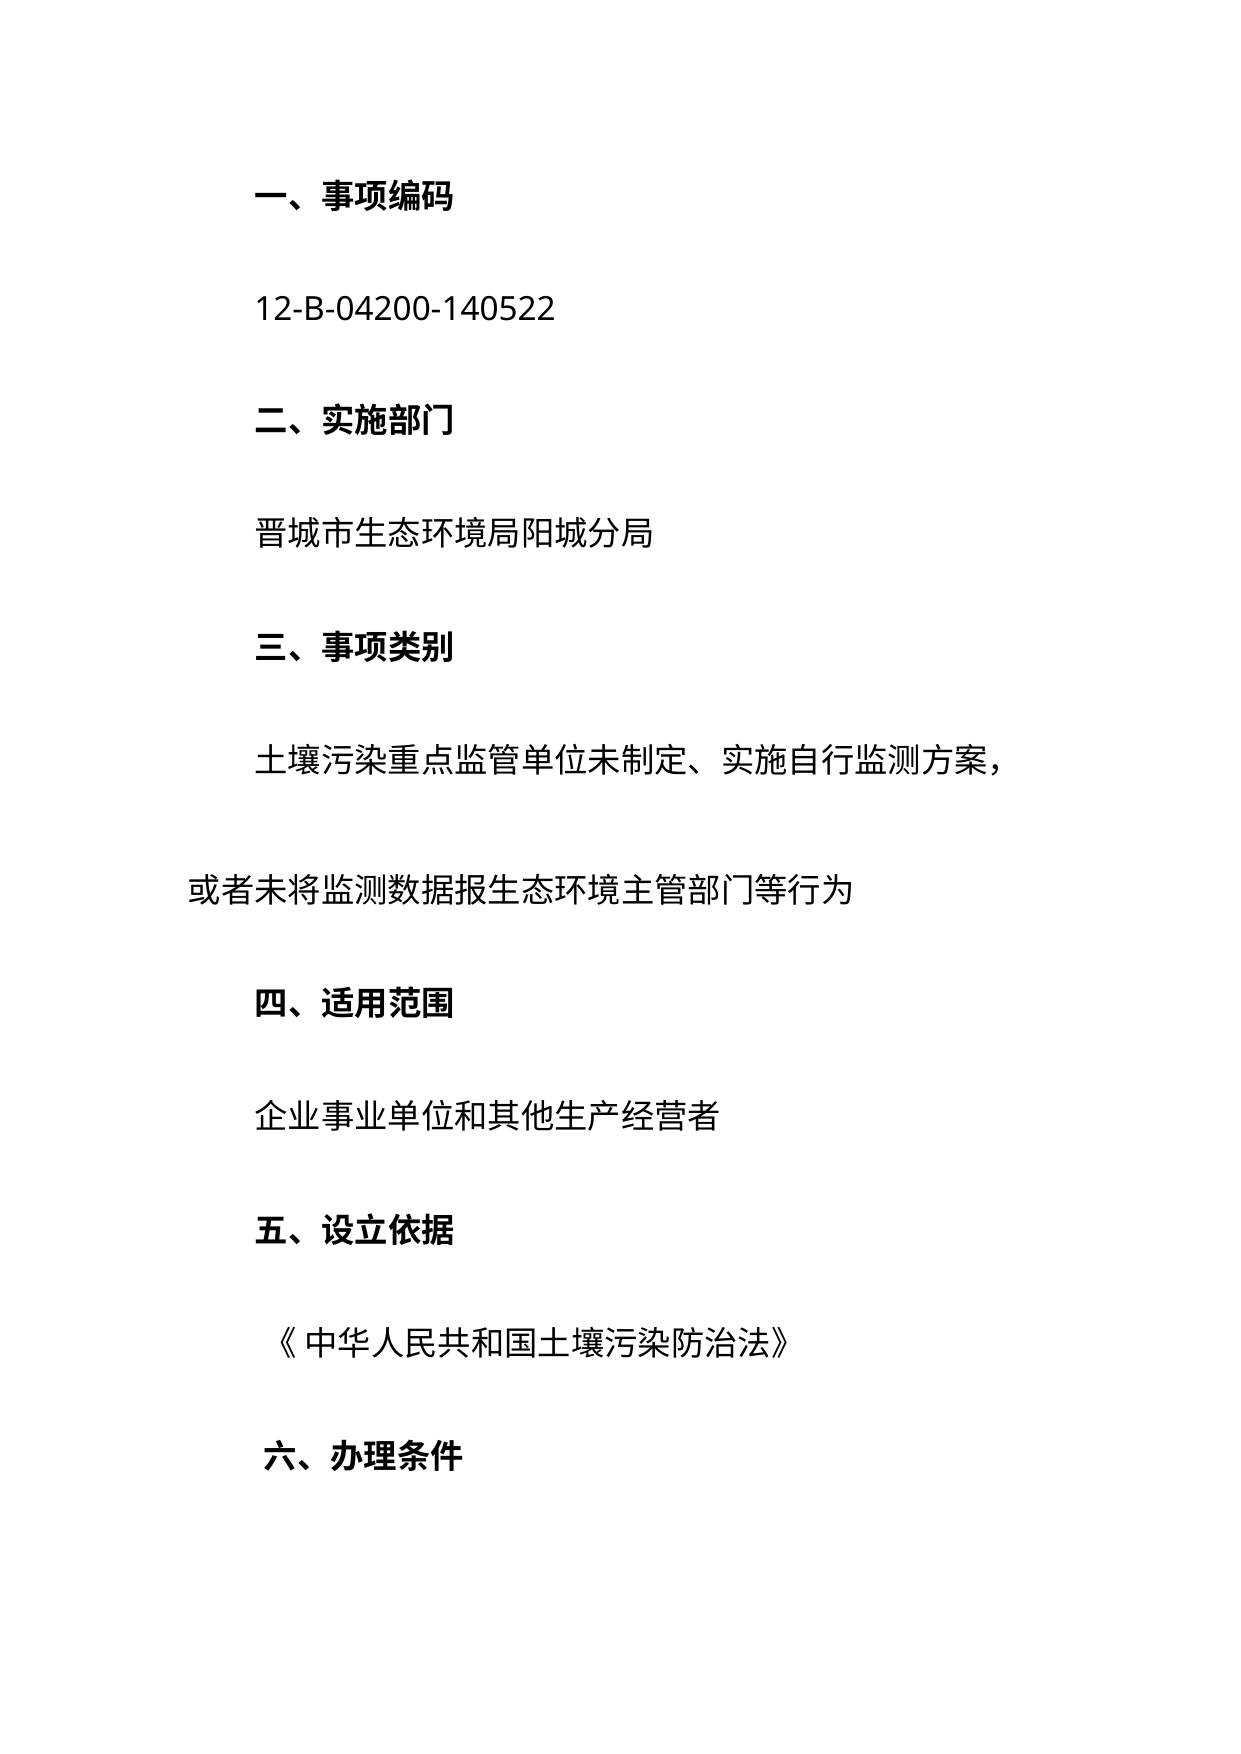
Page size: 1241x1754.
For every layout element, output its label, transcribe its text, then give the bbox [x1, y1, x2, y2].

list 企业事业单位和其他生产经营者 [187, 1082, 1053, 1147]
list 六、办理条件 [197, 1421, 1053, 1486]
list 五、设立依据 [187, 1195, 1053, 1260]
list 二、实施部门 [187, 386, 1053, 451]
list 土壤污染重点监管单位未制定、实施自行监测方案，或者未将监测数据报生态环境主管部门等行为 [187, 725, 1053, 920]
list 晋城市生态环境局阳城分局 [187, 499, 1053, 564]
list 12-B-04200-140522 [187, 275, 1053, 340]
text 三、事项类别 [187, 612, 1053, 677]
list 一、事项编码 [187, 162, 1053, 227]
list 《 中华人民共和国土壤污染防治法》 [197, 1308, 1053, 1373]
list 四、适用范围 [187, 968, 1053, 1033]
